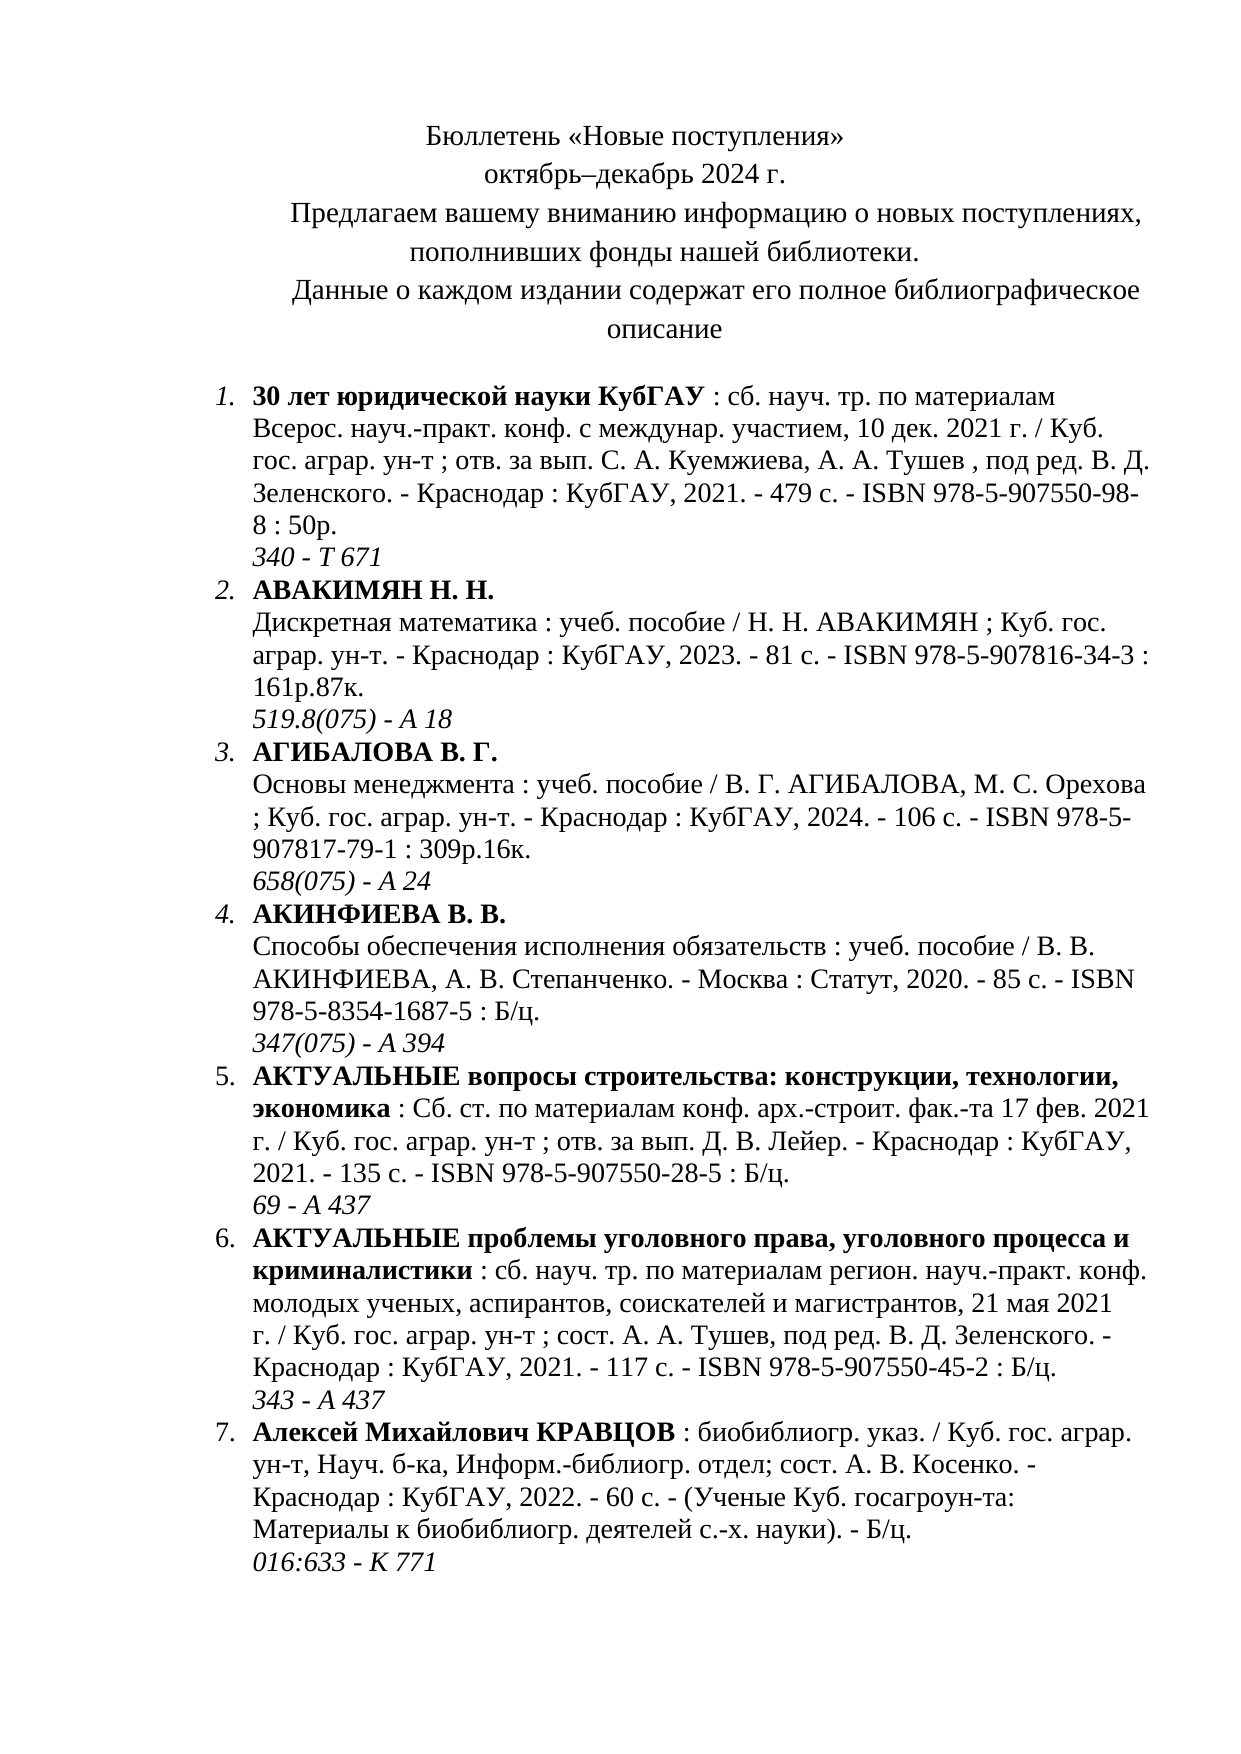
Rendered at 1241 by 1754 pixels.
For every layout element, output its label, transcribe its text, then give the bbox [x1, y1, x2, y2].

list АВАКИМЯН Н. Н. Дискретная математика : учеб. пособие / Н. Н. АВАКИМЯН ; Куб. гос. аграр. ун-т. - Краснодар : КубГАУ, 2023. - 81 с. - ISBN 978-5-907816-34-3 : 161р.87к. 519.8(075) - А 18 [215, 573, 1152, 735]
list АГИБАЛОВА В. Г. Основы менеджмента : учеб. пособие / В. Г. АГИБАЛОВА, М. С. Орехова ; Куб. гос. аграр. ун-т. - Краснодар : КубГАУ, 2024. - 106 с. - ISBN 978-5-907817-79-1 : 309р.16к. 658(075) - А 24 [215, 735, 1152, 897]
text Бюллетень «Новые поступления» [118, 118, 1152, 152]
text октябрь–декабрь 2024 г. [118, 157, 1152, 190]
list АКТУАЛЬНЫЕ вопросы строительства: конструкции, технологии, экономика : Сб. ст. по материалам конф. арх.-строит. фак.-та 17 фев. 2021 г. / Куб. гос. аграр. ун-т ; отв. за вып. Д. В. Лейер. - Краснодар : КубГАУ, 2021. - 135 с. - ISBN 978-5-907550-28-5 : Б/ц. 69 - А 437 [215, 1059, 1152, 1221]
text Данные о каждом издании содержат его полное библиографическое описание [177, 272, 1152, 344]
text Предлагаем вашему вниманию информацию о новых поступлениях, пополнивших фонды нашей библиотеки. [177, 195, 1152, 267]
list АКИНФИЕВА В. В. Способы обеспечения исполнения обязательств : учеб. пособие / В. В. АКИНФИЕВА, А. В. Степанченко. - Москва : Статут, 2020. - 85 с. - ISBN 978-5-8354-1687-5 : Б/ц. 347(075) - А 394 [215, 897, 1152, 1059]
list 30 лет юридической науки КубГАУ : сб. науч. тр. по материалам Всерос. науч.-практ. конф. с междунар. участием, 10 дек. 2021 г. / Куб. гос. аграр. ун-т ; отв. за вып. С. А. Куемжиева, А. А. Тушев , под ред. В. Д. Зеленского. - Краснодар : КубГАУ, 2021. - 479 с. - ISBN 978-5-907550-98-8 : 50р. 340 - Т 671 [215, 378, 1152, 573]
list Алексей Михайлович КРАВЦОВ : биобиблиогр. указ. / Куб. гос. аграр. ун-т, Науч. б-ка, Информ.-библиогр. отдел; сост. А. В. Косенко. - Краснодар : КубГАУ, 2022. - 60 с. - (Ученые Куб. госагроун-та: Материалы к биобиблиогр. деятелей с.-х. науки). - Б/ц. 016:633 - К 771 [215, 1415, 1152, 1577]
list АКТУАЛЬНЫЕ проблемы уголовного права, уголовного процесса и криминалистики : сб. науч. тр. по материалам регион. науч.-практ. конф. молодых ученых, аспирантов, соискателей и магистрантов, 21 мая 2021 г. / Куб. гос. аграр. ун-т ; сост. А. А. Тушев, под ред. В. Д. Зеленского. - Краснодар : КубГАУ, 2021. - 117 с. - ISBN 978-5-907550-45-2 : Б/ц. 343 - А 437 [215, 1221, 1152, 1415]
